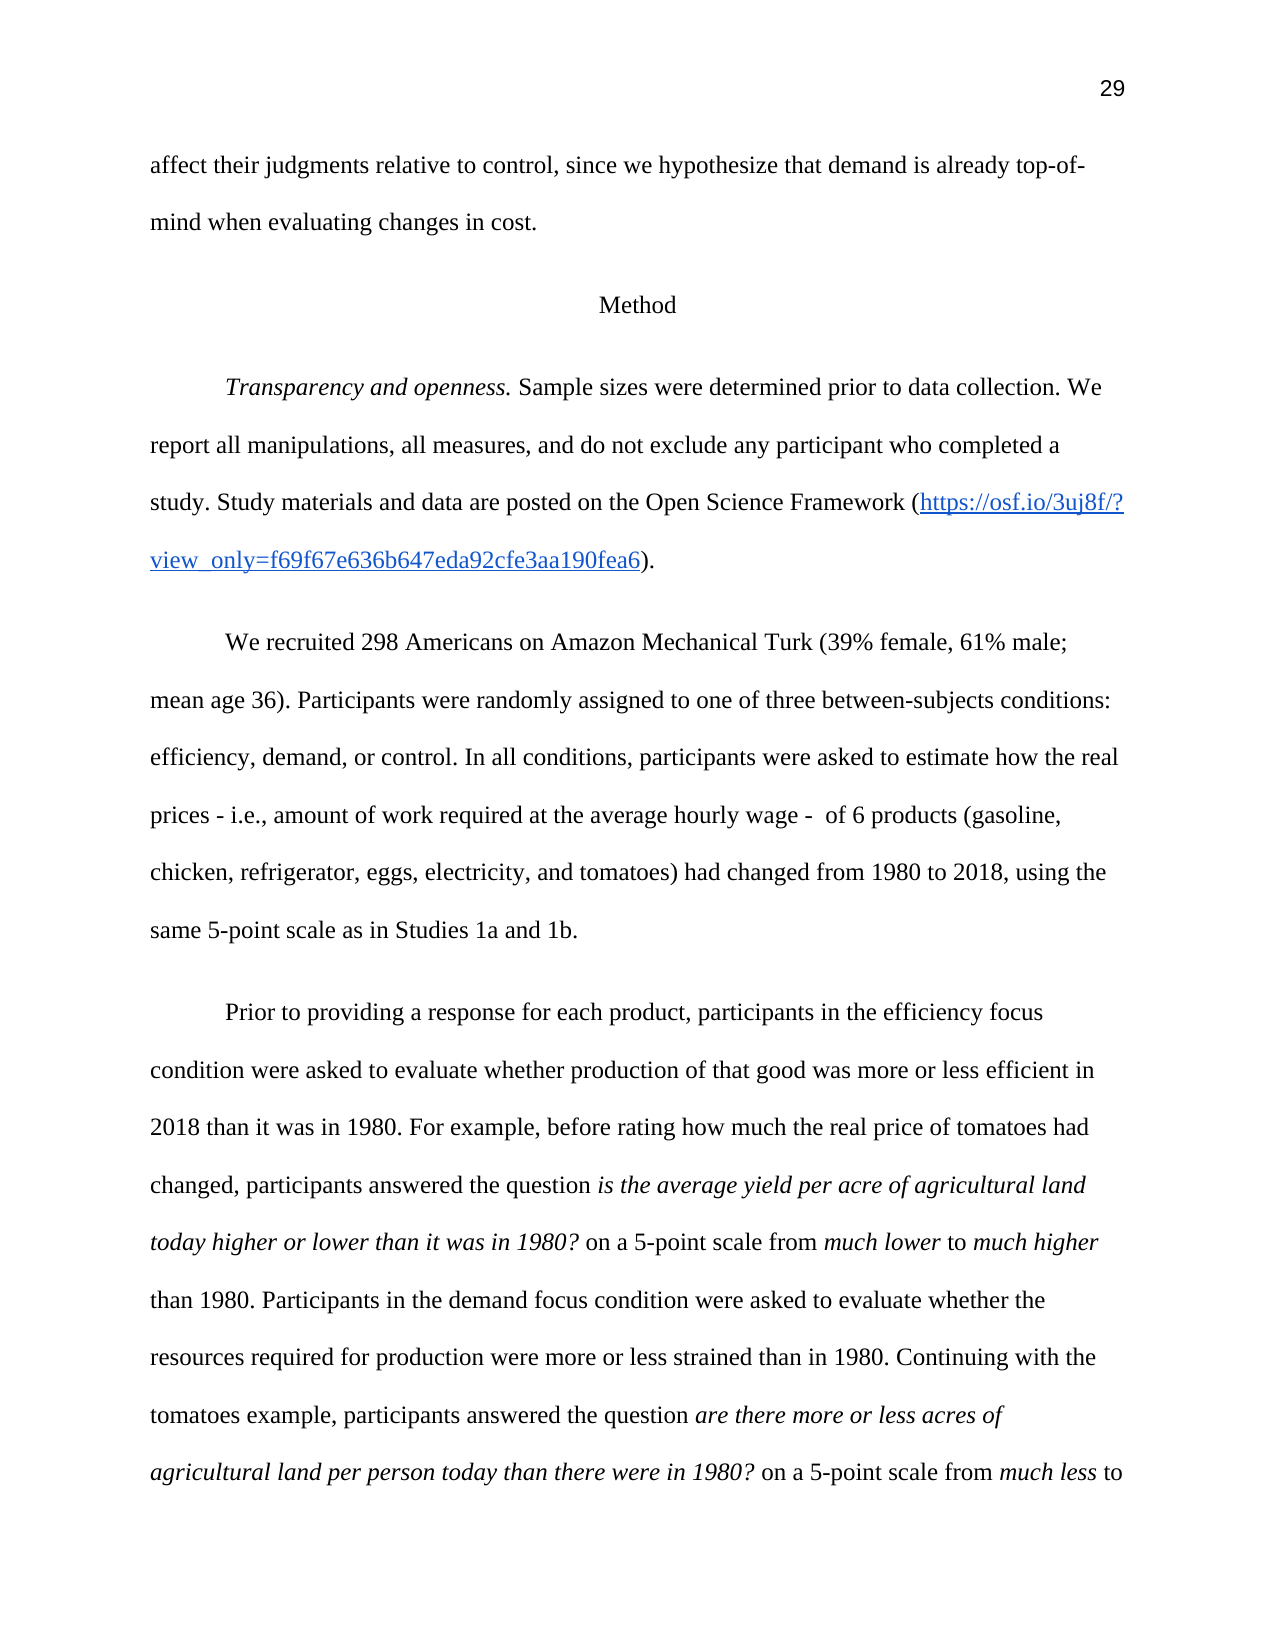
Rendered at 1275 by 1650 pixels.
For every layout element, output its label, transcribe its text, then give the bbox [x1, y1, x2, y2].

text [150, 150, 1125, 236]
text Transparency and openness. Sample sizes were determined prior to data collection. We report all manipulations, all measures, and do not exclude any participant who completed a study. Study materials and data are posted on the Open Science Framework (https://osf.io/3uj8f/?view_only=f69f67e636b647eda92cfe3aa190fea6). [150, 372, 1125, 574]
text We recruited 298 Americans on Amazon Mechanical Turk (39% female, 61% male; mean age 36). Participants were randomly assigned to one of three between-subjects conditions: efficiency, demand, or control. In all conditions, participants were asked to estimate how the real prices - i.e., amount of work required at the average hourly wage - of 6 products (gasoline, chicken, refrigerator, eggs, electricity, and tomatoes) had changed from 1980 to 2018, using the same 5-point scale as in Studies 1a and 1b. [150, 627, 1125, 944]
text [150, 997, 1125, 1486]
text Method [150, 290, 1125, 319]
